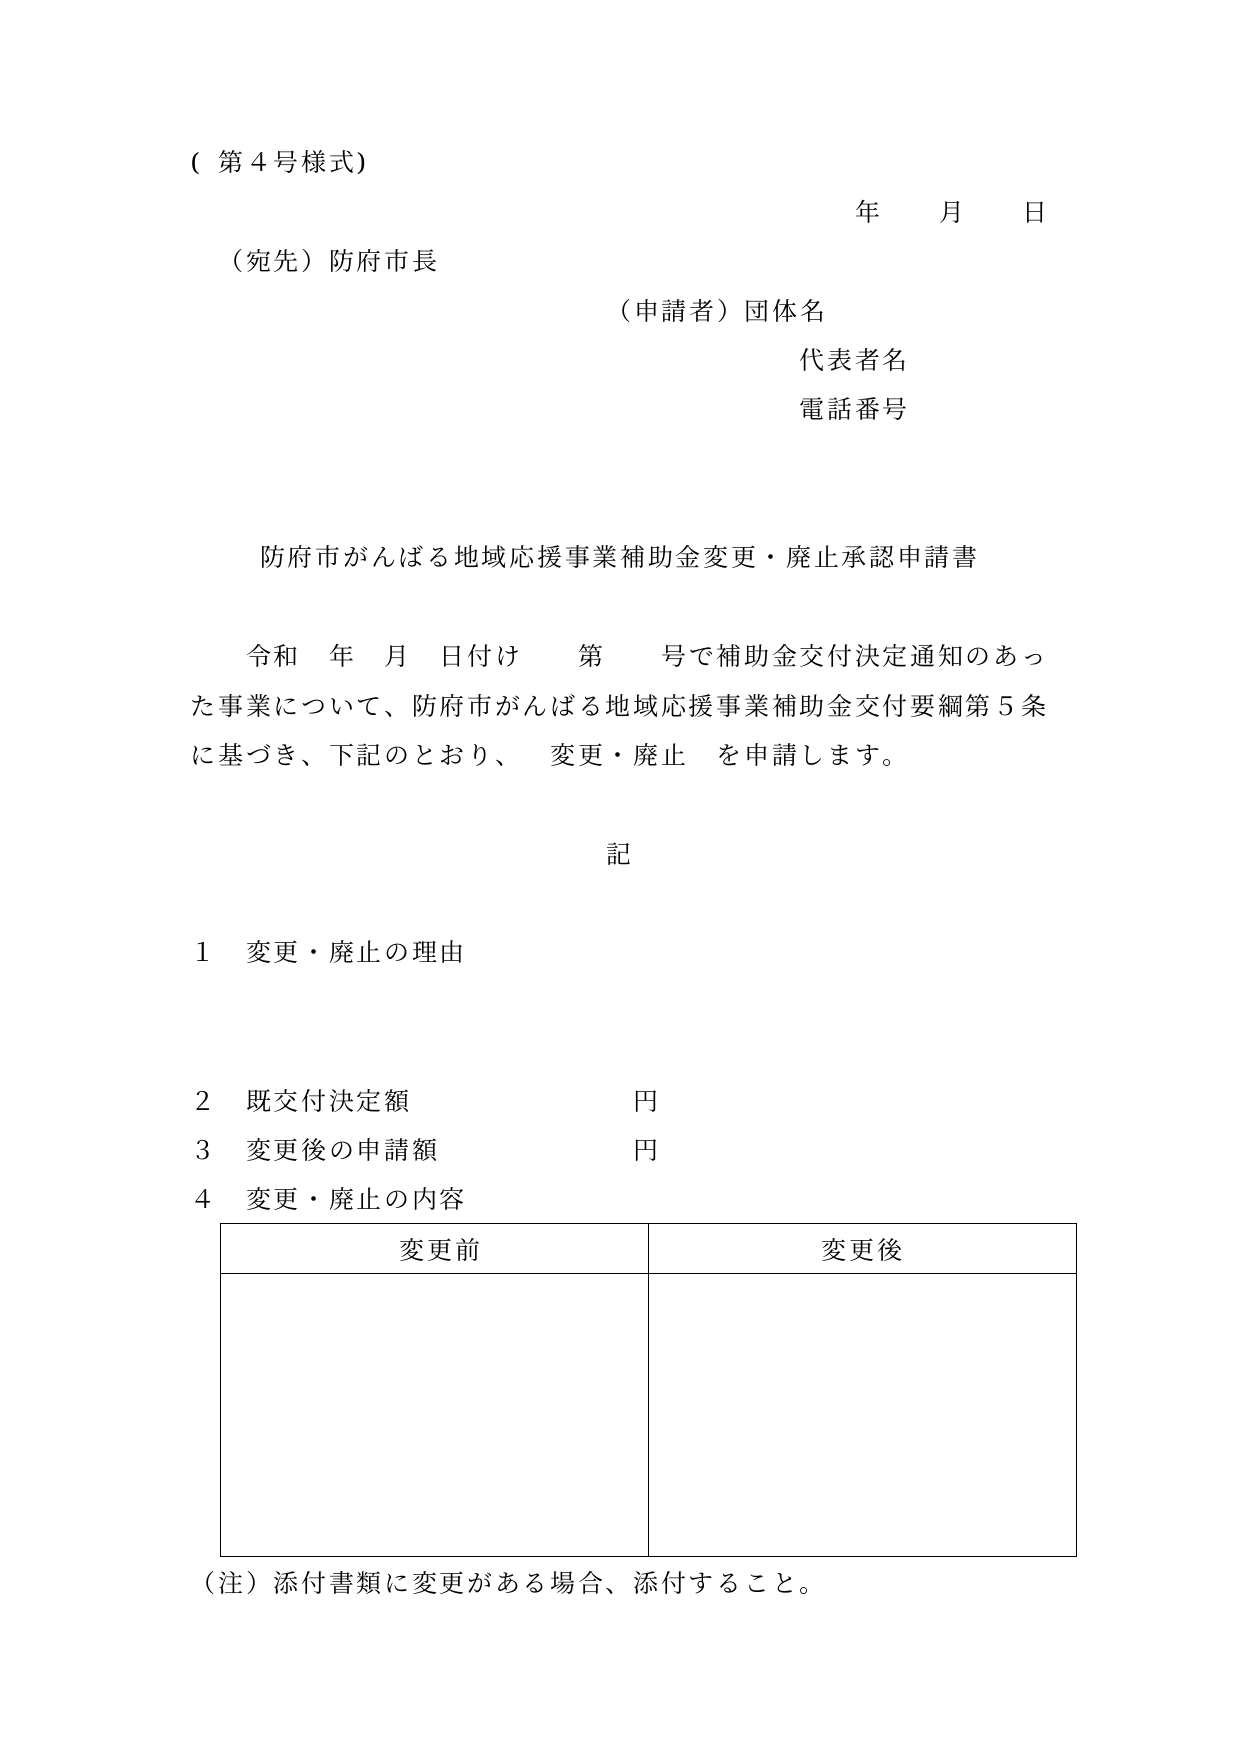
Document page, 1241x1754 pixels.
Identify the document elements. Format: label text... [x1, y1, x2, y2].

text 年 月 日 [191, 186, 1050, 235]
text （申請者）団体名 [191, 284, 1049, 334]
text (第４号様式) [191, 136, 1049, 186]
text （注）添付書類に変更がある場合、添付すること。 [191, 1557, 938, 1607]
text 令和 年 月 日付け 第 号で補助金交付決定通知のあった事業について、防府市がんばる地域応援事業補助金交付要綱第５条に基づき、下記のとおり、 変更・廃止 を申請します。 [191, 630, 1049, 778]
text 防府市がんばる地域応援事業補助金変更・廃止承認申請書 [191, 531, 1049, 581]
text １ 変更・廃止の理由 [191, 926, 1049, 976]
table_header 変更前 [221, 1224, 648, 1273]
text 電話番号 [191, 383, 1049, 433]
text 代表者名 [191, 334, 1049, 383]
table_cell [221, 1274, 648, 1556]
table_cell [649, 1274, 1076, 1556]
text ２ 既交付決定額 円 [191, 1074, 1049, 1124]
subtitle 記 [191, 828, 1049, 877]
text （宛先）防府市長 [191, 235, 1050, 284]
table_header 変更後 [649, 1224, 1076, 1273]
text ３ 変更後の申請額 円 [191, 1124, 1049, 1173]
text ４ 変更・廃止の内容 [191, 1173, 1049, 1223]
